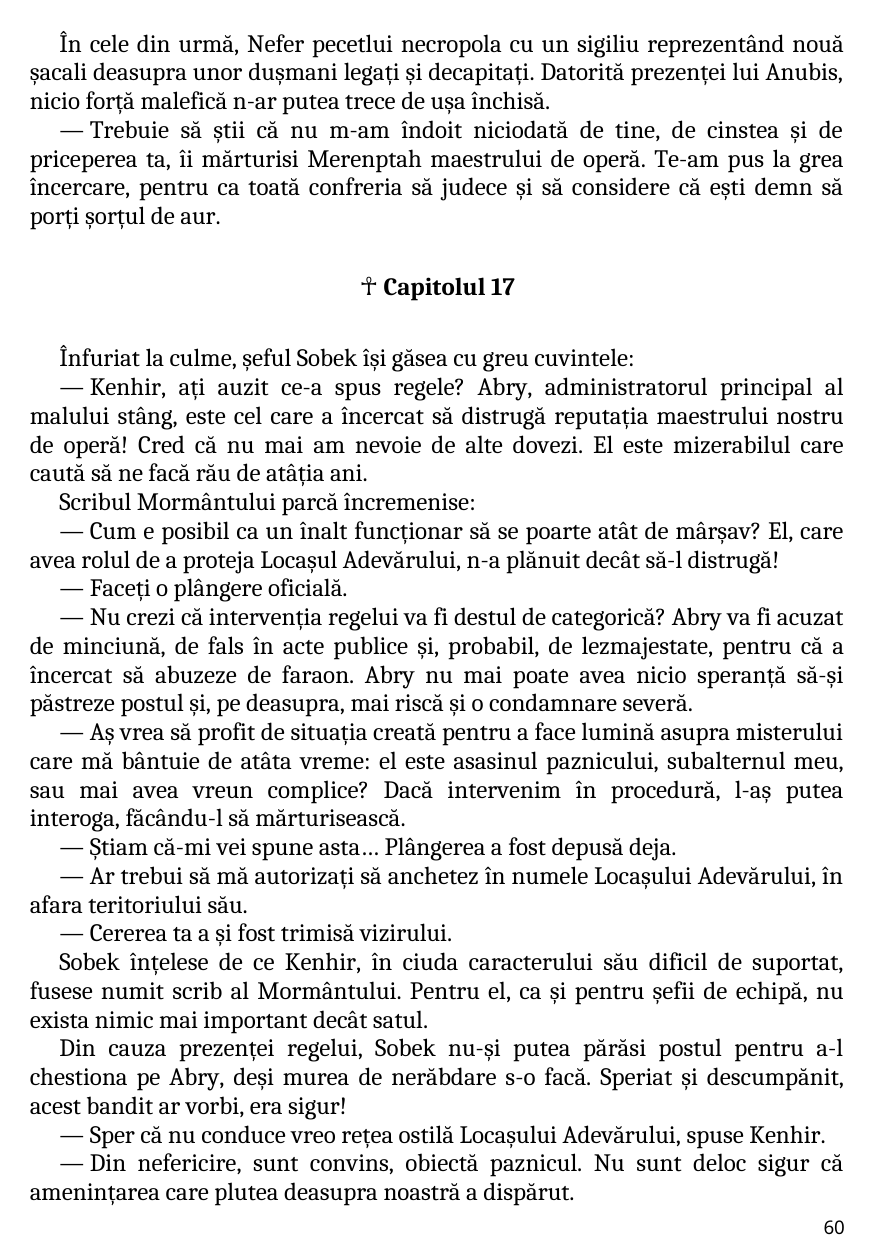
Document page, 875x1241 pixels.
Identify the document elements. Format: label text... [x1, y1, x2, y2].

text Scribul Mormântului parcă încremenise: [29, 488, 844, 517]
text — Cum e posibil ca un înalt funcționar să se poarte atât de mârșav? El, care avea rolul de a proteja Locașul Adevărului, n-a plănuit decât să-l distrugă! [29, 517, 844, 574]
text — Știam că-mi vei spune asta… Plângerea a fost depusă deja. [29, 833, 844, 862]
text — Sper că nu conduce vreo rețea ostilă Locașului Adevărului, spuse Kenhir. [29, 1121, 844, 1149]
text — Trebuie să știi că nu m-am îndoit niciodată de tine, de cinstea și de priceperea ta, îi mărturisi Merenptah maestrului de operă. Te-am pus la grea încercare, pentru ca toată confreria să judece și să considere că ești demn să porți șorțul de aur. [29, 116, 844, 231]
text — Aș vrea să profit de situația creată pentru a face lumină asupra misterului care mă bântuie de atâta vreme: el este asasinul paznicului, subalternul meu, sau mai avea vreun complice? Dacă intervenim în procedură, l-aș putea interoga, făcându-l să mărturisească. [29, 718, 844, 833]
text În cele din urmă, Nefer pecetlui necropola cu un sigiliu reprezentând nouă șacali deasupra unor dușmani legați și decapitați. Datorită prezenței lui Anubis, nicio forță malefică n-ar putea trece de ușa închisă. [29, 29, 844, 116]
subtitle ☥ Capitolul 17 [29, 268, 844, 302]
text Din cauza prezenței regelui, Sobek nu-și putea părăsi postul pentru a-l chestiona pe Abry, deși murea de nerăbdare s-o facă. Speriat și descumpănit, acest bandit ar vorbi, era sigur! [29, 1034, 844, 1121]
text — Kenhir, ați auzit ce-a spus regele? Abry, administratorul principal al malului stâng, este cel care a încercat să distrugă reputația maestrului nostru de operă! Cred că nu mai am nevoie de alte dovezi. El este mizerabilul care caută să ne facă rău de atâția ani. [29, 373, 844, 488]
text Sobek înțelese de ce Kenhir, în ciuda caracterului său dificil de suportat, fusese numit scrib al Mormântului. Pentru el, ca și pentru șefii de echipă, nu exista nimic mai important decât satul. [29, 948, 844, 1034]
text — Cererea ta a și fost trimisă vizirului. [29, 919, 844, 948]
text Înfuriat la culme, șeful Sobek își găsea cu greu cuvintele: [29, 344, 844, 373]
text — Ar trebui să mă autorizați să anchetez în numele Locașului Adevărului, în afara teritoriului său. [29, 862, 844, 919]
text — Faceți o plângere oficială. [29, 574, 844, 603]
text — Nu crezi că intervenția regelui va fi destul de categorică? Abry va fi acuzat de minciună, de fals în acte publice și, probabil, de lezmajestate, pentru că a încercat să abuzeze de faraon. Abry nu mai poate avea nicio speranță să-și păstreze postul și, pe deasupra, mai riscă și o condamnare severă. [29, 603, 844, 718]
text — Din nefericire, sunt convins, obiectă paznicul. Nu sunt deloc sigur că amenințarea care plutea deasupra noastră a dispărut. [29, 1149, 844, 1207]
